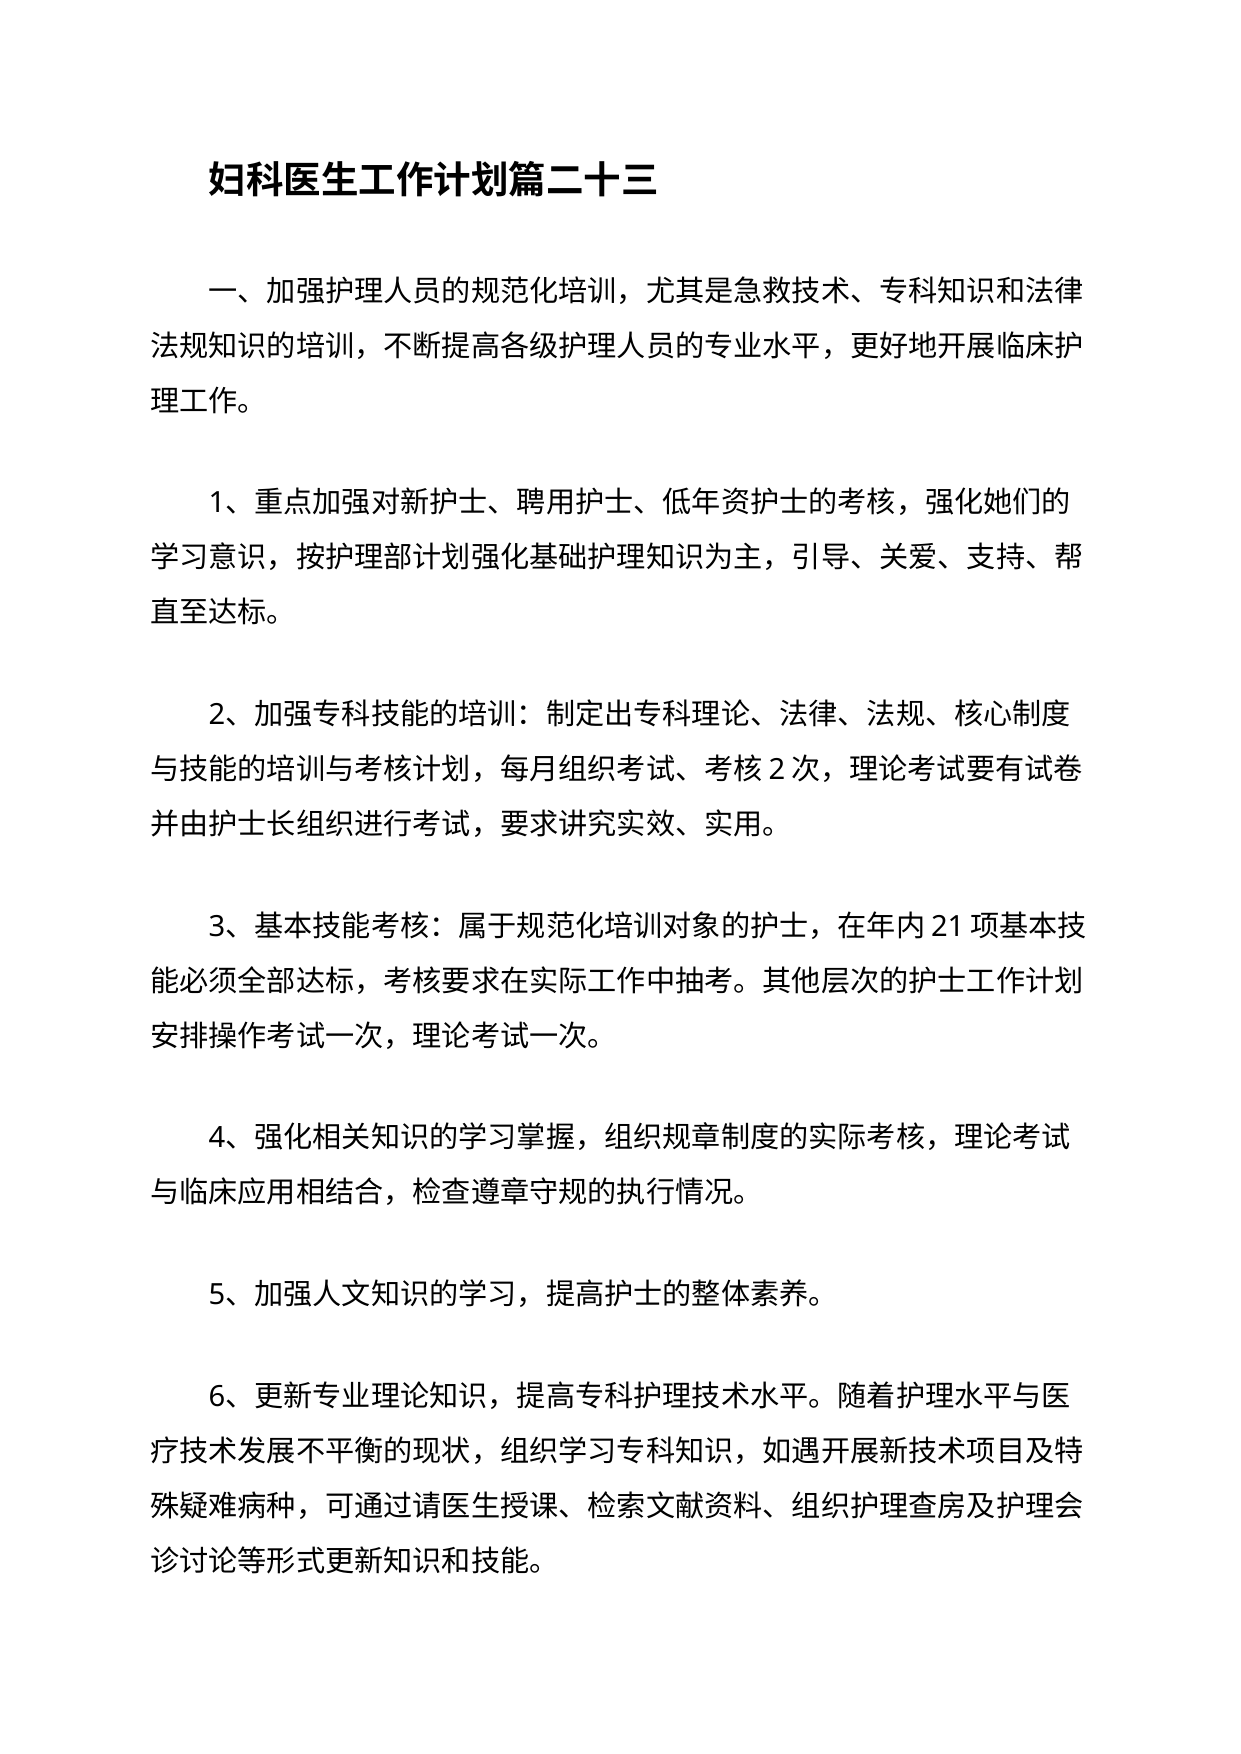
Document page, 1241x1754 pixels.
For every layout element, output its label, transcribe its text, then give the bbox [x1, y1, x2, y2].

text 一、加强护理人员的规范化培训，尤其是急救技术、专科知识和法律法规知识的培训，不断提高各级护理人员的专业水平，更好地开展临床护理工作。 [150, 267, 1090, 419]
text 妇科医生工作计划篇二十三 [150, 150, 1090, 204]
text 5、加强人文知识的学习，提高护士的整体素养。 [150, 1271, 1090, 1313]
text 3、基本技能考核：属于规范化培训对象的护士，在年内21项基本技能必须全部达标，考核要求在实际工作中抽考。其他层次的护士工作计划安排操作考试一次，理论考试一次。 [150, 902, 1090, 1054]
text 2、加强专科技能的培训：制定出专科理论、法律、法规、核心制度与技能的培训与考核计划，每月组织考试、考核2次，理论考试要有试卷并由护士长组织进行考试，要求讲究实效、实用。 [150, 691, 1090, 843]
text 6、更新专业理论知识，提高专科护理技术水平。随着护理水平与医疗技术发展不平衡的现状，组织学习专科知识，如遇开展新技术项目及特殊疑难病种，可通过请医生授课、检索文献资料、组织护理查房及护理会诊讨论等形式更新知识和技能。 [150, 1373, 1090, 1580]
text 4、强化相关知识的学习掌握，组织规章制度的实际考核，理论考试与临床应用相结合，检查遵章守规的执行情况。 [150, 1114, 1090, 1211]
text 1、重点加强对新护士、聘用护士、低年资护士的考核，强化她们的学习意识，按护理部计划强化基础护理知识为主，引导、关爱、支持、帮直至达标。 [150, 479, 1090, 631]
